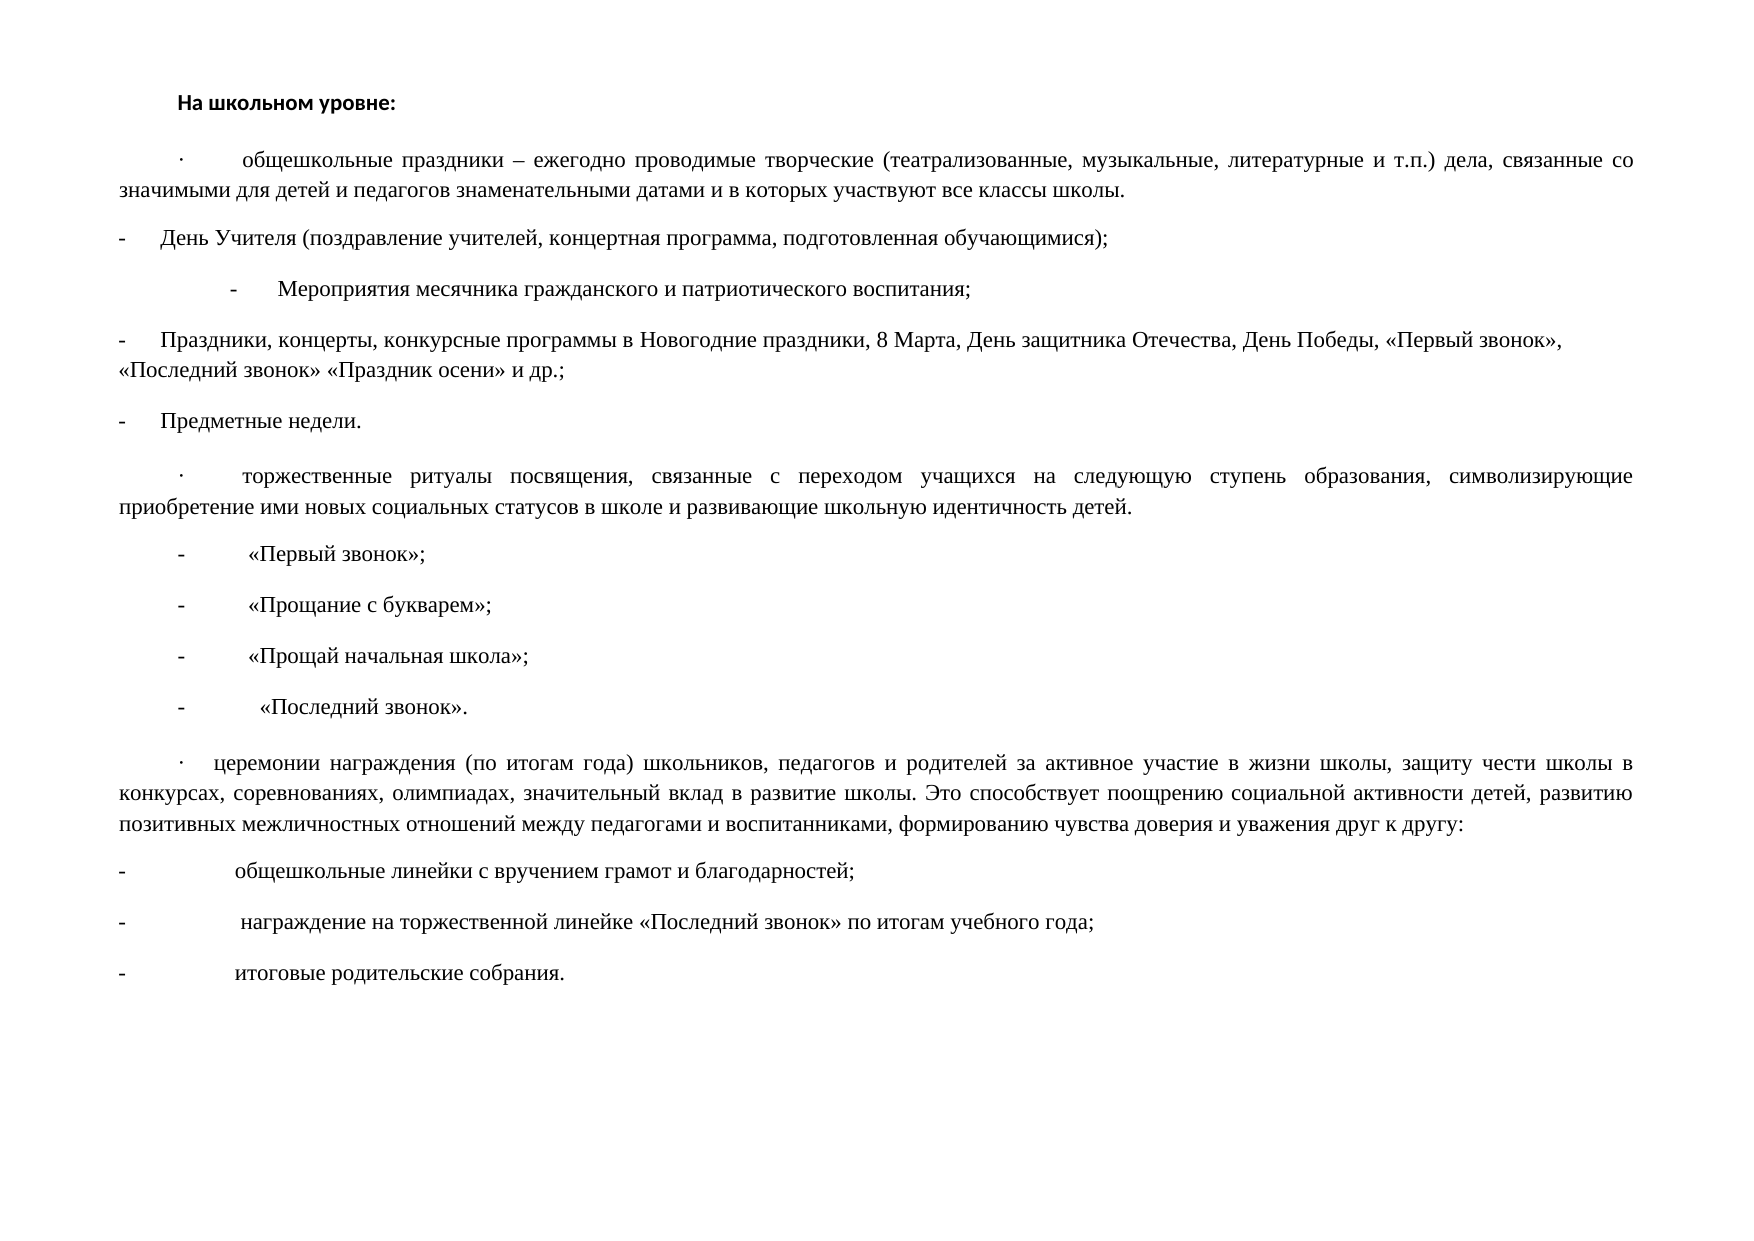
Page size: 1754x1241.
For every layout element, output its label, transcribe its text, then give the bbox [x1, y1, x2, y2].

text - Предметные недели. [118, 407, 1636, 433]
text На школьном уровне: [177, 88, 1636, 117]
text · церемонии награждения (по итогам года) школьников, педагогов и родителей за активное участие в жизни школы, защиту чести школы в конкурсах, соревнованиях, олимпиадах, значительный вклад в развитие школы. Это способствует поощрению социальной активности детей, развитию позитивных межличностных отношений между педагогами и воспитанниками, формированию чувства доверия и уважения друг к другу: [119, 744, 1636, 836]
text · торжественные ритуалы посвящения, связанные с переходом учащихся на следующую ступень образования, символизирующие приобретение ими новых социальных статусов в школе и развивающие школьную идентичность детей. [119, 458, 1636, 519]
text - «Первый звонок»; [177, 540, 1636, 566]
text - День Учителя (поздравление учителей, концертная программа, подготовленная обучающимися); [118, 224, 1636, 250]
text - награждение на торжественной линейке «Последний звонок» по итогам учебного года; [118, 908, 1636, 934]
text - «Прощание с букварем»; [177, 591, 1636, 617]
text - «Последний звонок». [177, 693, 1636, 719]
text - общешкольные линейки с вручением грамот и благодарностей; [118, 857, 1636, 883]
text - Мероприятия месячника гражданского и патриотического воспитания; [229, 275, 1636, 301]
text - «Прощай начальная школа»; [177, 642, 1636, 668]
text - Праздники, концерты, конкурсные программы в Новогодние праздники, 8 Марта, День защитника Отечества, День Победы, «Первый звонок», «Последний звонок» «Праздник осени» и др.; [118, 326, 1636, 382]
text - итоговые родительские собрания. [118, 959, 1636, 985]
text · общешкольные праздники – ежегодно проводимые творческие (театрализованные, музыкальные, литературные и т.п.) дела, связанные со значимыми для детей и педагогов знаменательными датами и в которых участвуют все классы школы. [119, 142, 1636, 203]
